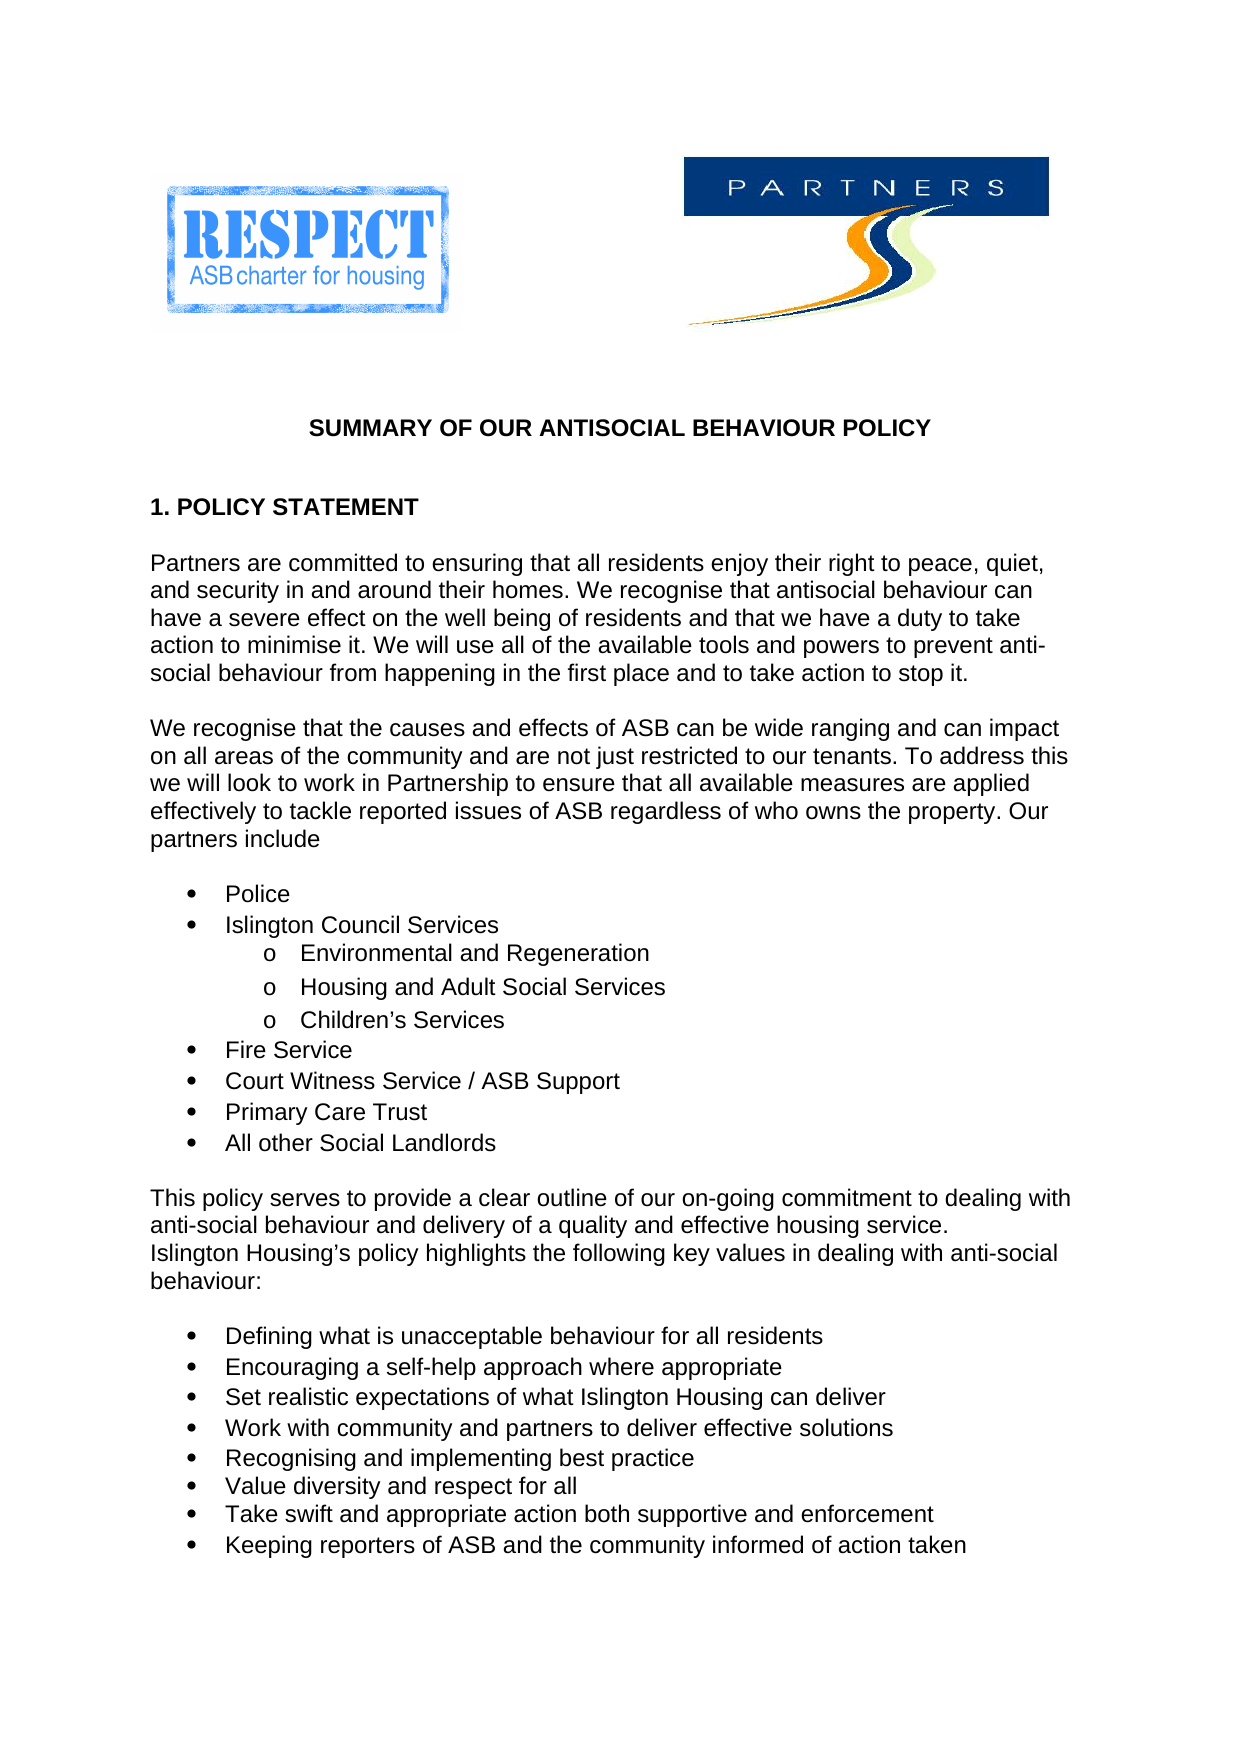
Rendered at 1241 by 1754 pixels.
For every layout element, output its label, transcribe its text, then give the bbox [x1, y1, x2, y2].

list Encouraging a self-help approach where appropriate [187, 1352, 1090, 1380]
picture [150, 173, 463, 332]
text SUMMARY OF OUR ANTISOCIAL BEHAVIOUR POLICY [150, 414, 1090, 442]
text We recognise that the causes and effects of ASB can be wide ranging and can impact on all areas of the community and are not just restricted to our tenants. To address this we will look to work in Partnership to ensure that all available measures are applied effectively to tackle reported issues of ASB regardless of who owns the property. Our partners include [150, 714, 1090, 852]
list Children’s Services [262, 1006, 1090, 1036]
list Court Witness Service / ASB Support [187, 1067, 1090, 1094]
list Police [187, 880, 1090, 907]
list Defining what is unacceptable behaviour for all residents [187, 1322, 1090, 1349]
text 1. POLICY STATEMENT [150, 493, 1090, 521]
list Housing and Adult Social Services [262, 973, 1090, 1002]
list Primary Care Trust [187, 1098, 1090, 1125]
list Islington Council Services [187, 911, 1090, 939]
list Work with community and partners to deliver effective solutions [187, 1414, 1090, 1441]
text Partners are committed to ensuring that all residents enjoy their right to peace, quiet, and security in and around their homes. We recognise that antisocial behaviour can have a severe effect on the well being of residents and that we have a duty to take action to minimise it. We will use all of the available tools and powers to prevent anti-social behaviour from happening in the first place and to take action to stop it. [150, 548, 1090, 687]
text Islington Housing’s policy highlights the following key values in dealing with anti-social behaviour: [150, 1239, 1090, 1294]
list Fire Service [187, 1036, 1090, 1064]
list Take swift and appropriate action both supportive and enforcement [187, 1499, 1090, 1527]
list Recognising and implementing best practice [187, 1444, 1090, 1472]
list Keeping reporters of ASB and the community informed of action taken [187, 1531, 1090, 1558]
list Set realistic expectations of what Islington Housing can deliver [187, 1383, 1090, 1411]
text This policy serves to provide a clear outline of our on-going commitment to dealing with anti-social behaviour and delivery of a quality and effective housing service. [150, 1184, 1090, 1239]
list Value diversity and respect for all [187, 1472, 1090, 1499]
list Environmental and Regeneration [262, 939, 1090, 968]
picture [656, 150, 1089, 332]
list All other Social Landlords [187, 1129, 1090, 1156]
